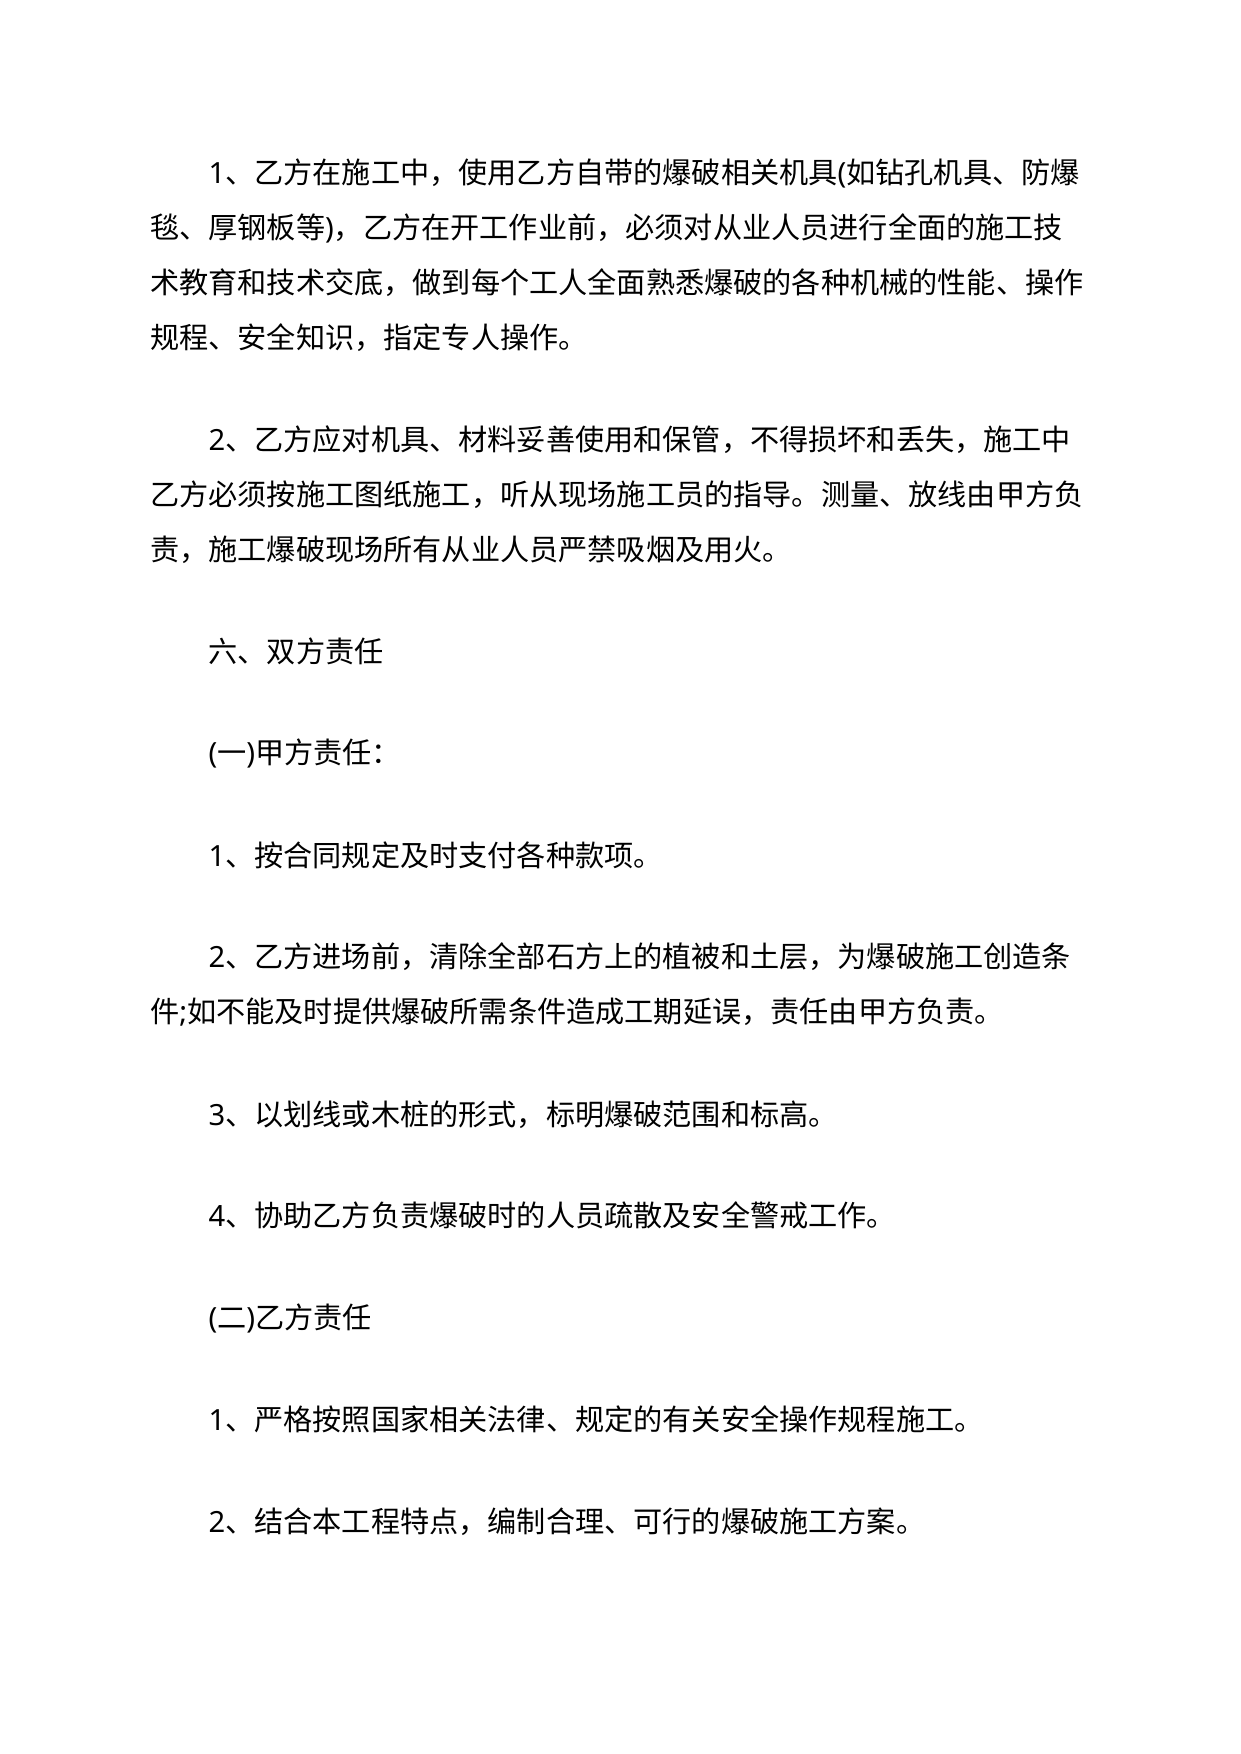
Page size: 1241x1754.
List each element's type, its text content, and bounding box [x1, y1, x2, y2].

text (二)乙方责任 [150, 1295, 1090, 1337]
text 六、双方责任 [150, 628, 1090, 671]
text 1、严格按照国家相关法律、规定的有关安全操作规程施工。 [150, 1397, 1090, 1439]
text 1、乙方在施工中，使用乙方自带的爆破相关机具(如钻孔机具、防爆毯、厚钢板等)，乙方在开工作业前，必须对从业人员进行全面的施工技术教育和技术交底，做到每个工人全面熟悉爆破的各种机械的性能、操作规程、安全知识，指定专人操作。 [150, 150, 1090, 357]
text (一)甲方责任： [150, 730, 1090, 772]
text 2、乙方应对机具、材料妥善使用和保管，不得损坏和丢失，施工中乙方必须按施工图纸施工，听从现场施工员的指导。测量、放线由甲方负责，施工爆破现场所有从业人员严禁吸烟及用火。 [150, 417, 1090, 569]
text 3、以划线或木桩的形式，标明爆破范围和标高。 [150, 1091, 1090, 1133]
text 2、结合本工程特点，编制合理、可行的爆破施工方案。 [150, 1499, 1090, 1541]
text 1、按合同规定及时支付各种款项。 [150, 832, 1090, 874]
text 4、协助乙方负责爆破时的人员疏散及安全警戒工作。 [150, 1193, 1090, 1235]
text 2、乙方进场前，清除全部石方上的植被和土层，为爆破施工创造条件;如不能及时提供爆破所需条件造成工期延误，责任由甲方负责。 [150, 934, 1090, 1031]
